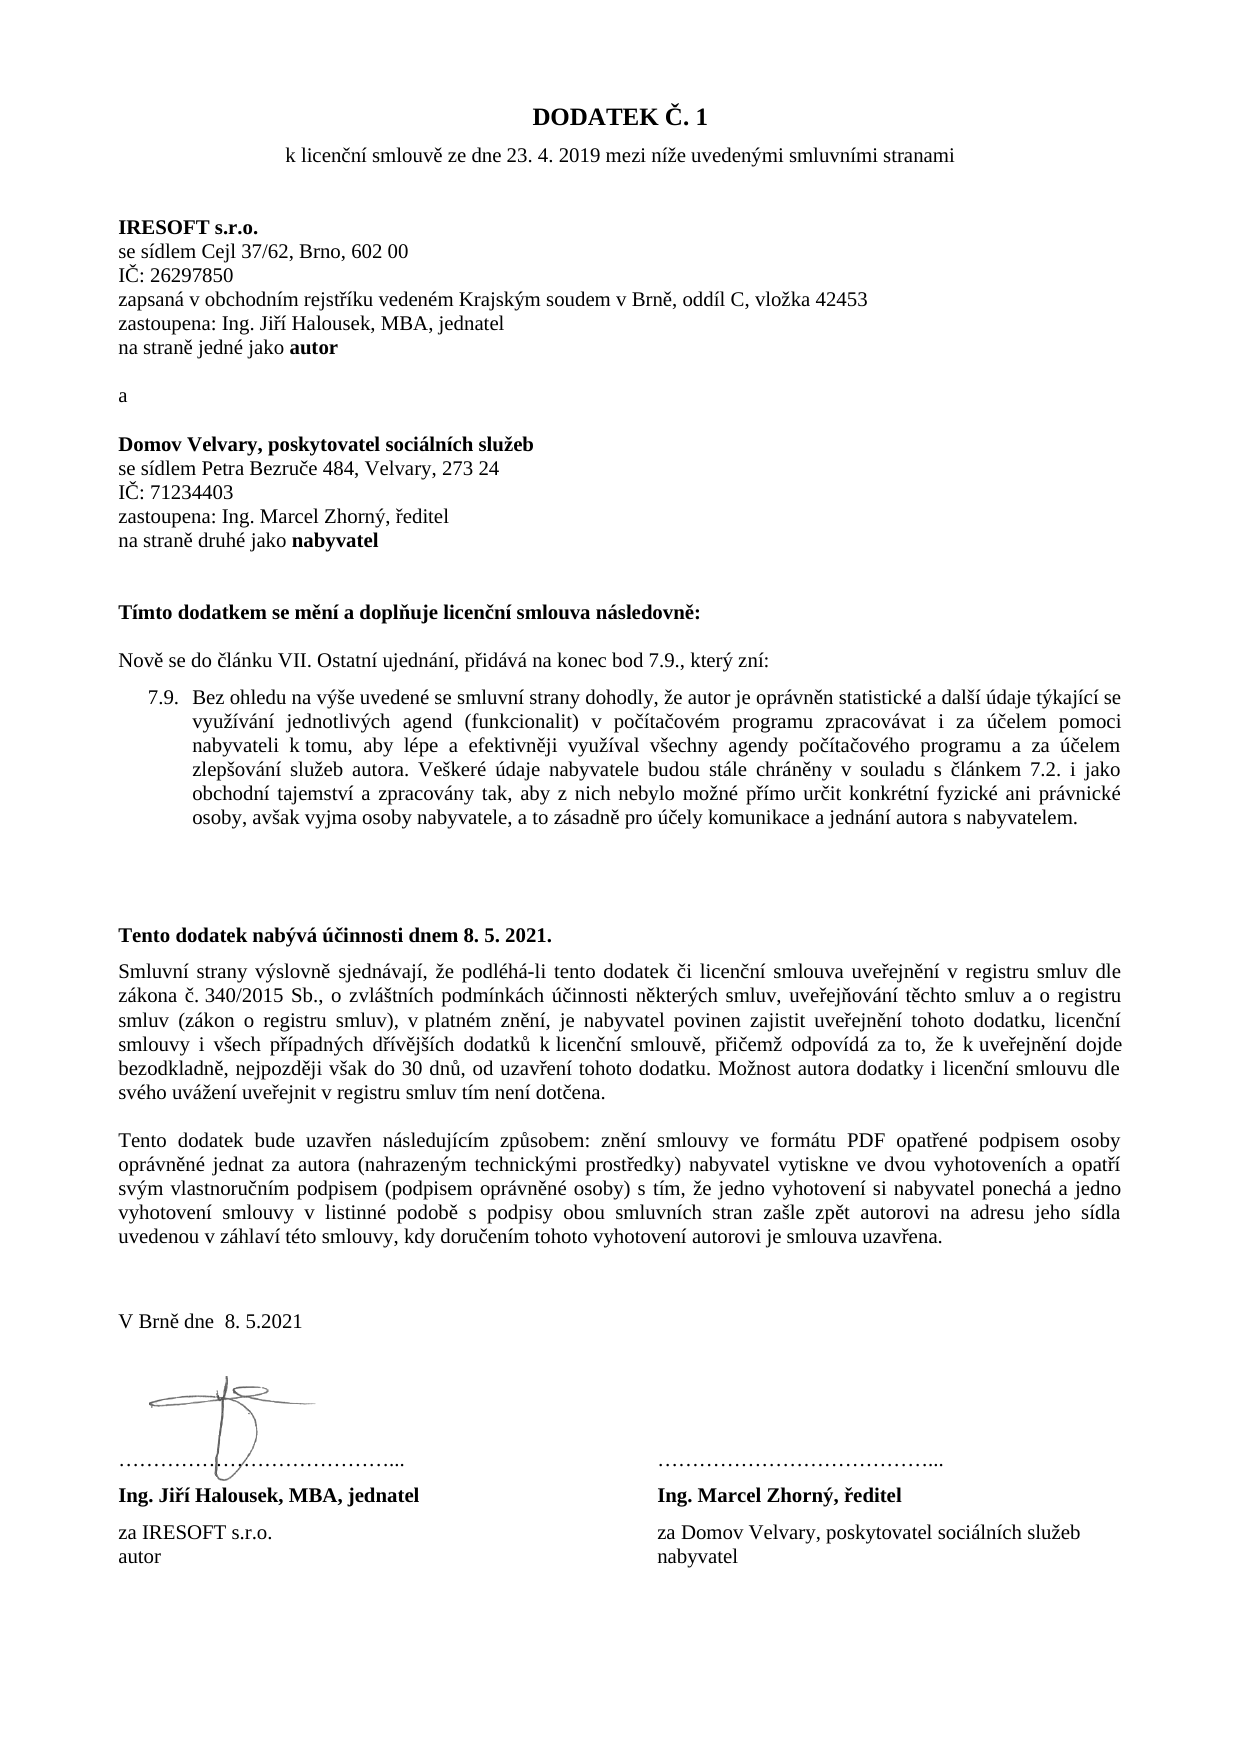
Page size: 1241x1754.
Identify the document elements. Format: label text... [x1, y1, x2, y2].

text zastoupena: Ing. Jiří Halousek, MBA, jednatel [118, 311, 1122, 335]
text Tento dodatek nabývá účinnosti dnem 8. 5. 2021. [118, 923, 1122, 947]
text autor [118, 1544, 583, 1568]
text …………………………………... [118, 1446, 583, 1471]
text zastoupena: Ing. Marcel Zhorný, ředitel [118, 504, 1122, 528]
text a [118, 383, 1122, 407]
text Nově se do článku VII. Ostatní ujednání, přidává na konec bod 7.9., který zní: [118, 648, 1122, 672]
text Dodatek č. 1 [118, 102, 1122, 130]
text zapsaná v obchodním rejstříku vedeném Krajským soudem v Brně, oddíl C, vložka 42453 [118, 287, 1122, 311]
text nabyvatel [657, 1544, 1122, 1568]
text Ing. Jiří Halousek, MBA, jednatel [118, 1483, 583, 1507]
text Domov Velvary, poskytovatel sociálních služeb [118, 432, 1122, 456]
text se sídlem Petra Bezruče 484, Velvary, 273 24 [118, 456, 1122, 480]
text IRESOFT s.r.o. [118, 215, 1122, 239]
text za Domov Velvary, poskytovatel sociálních služeb [657, 1519, 1122, 1544]
text Ing. Marcel Zhorný, ředitel [657, 1483, 1122, 1507]
text se sídlem Cejl 37/62, Brno, 602 00 [118, 239, 1122, 263]
text Tímto dodatkem se mění a doplňuje licenční smlouva následovně: [118, 600, 1122, 624]
text k licenční smlouvě ze dne 23. 4. 2019 mezi níže uvedenými smluvními stranami [118, 143, 1122, 167]
text Tento dodatek bude uzavřen následujícím způsobem: znění smlouvy ve formátu PDF opatřené podpisem osoby oprávněné jednat za autora (nahrazeným technickými prostředky) nabyvatel vytiskne ve dvou vyhotoveních a opatří svým vlastnoručním podpisem (podpisem oprávněné osoby) s tím, že jedno vyhotovení si nabyvatel ponechá a jedno vyhotovení smlouvy v listinné podobě s podpisy obou smluvních stran zašle zpět autorovi na adresu jeho sídla uvedenou v záhlaví této smlouvy, kdy doručením tohoto vyhotovení autorovi je smlouva uzavřena. [118, 1128, 1122, 1248]
text …………………………………... [657, 1446, 1122, 1471]
text IČ: 26297850 [118, 263, 1122, 287]
text V Brně dne 8. 5.2021 [118, 1309, 1122, 1333]
text za IRESOFT s.r.o. [118, 1519, 583, 1544]
text na straně druhé jako nabyvatel [118, 528, 1122, 552]
text IČ: 71234403 [118, 480, 1122, 504]
text na straně jedné jako autor [118, 335, 1122, 359]
list Bez ohledu na výše uvedené se smluvní strany dohodly, že autor je oprávněn statistické a další údaje týkající se využívání jednotlivých agend (funkcionalit) v počítačovém programu zpracovávat i za účelem pomoci nabyvateli k tomu, aby lépe a efektivněji využíval všechny agendy počítačového programu a za účelem zlepšování služeb autora. Veškeré údaje nabyvatele budou stále chráněny v souladu s článkem 7.2. i jako obchodní tajemství a zpracovány tak, aby z nich nebylo možné přímo určit konkrétní fyzické ani právnické osoby, avšak vyjma osoby nabyvatele, a to zásadně pro účely komunikace a jednání autora s nabyvatelem. [148, 685, 1122, 829]
text Smluvní strany výslovně sjednávají, že podléhá-li tento dodatek či licenční smlouva uveřejnění v registru smluv dle zákona č. 340/2015 Sb., o zvláštních podmínkách účinnosti některých smluv, uveřejňování těchto smluv a o registru smluv (zákon o registru smluv), v platném znění, je nabyvatel povinen zajistit uveřejnění tohoto dodatku, licenční smlouvy i všech případných dřívějších dodatků k licenční smlouvě, přičemž odpovídá za to, že k uveřejnění dojde bezodkladně, nejpozději však do 30 dnů, od uzavření tohoto dodatku. Možnost autora dodatky i licenční smlouvu dle svého uvážení uveřejnit v registru smluv tím není dotčena. [118, 959, 1122, 1104]
